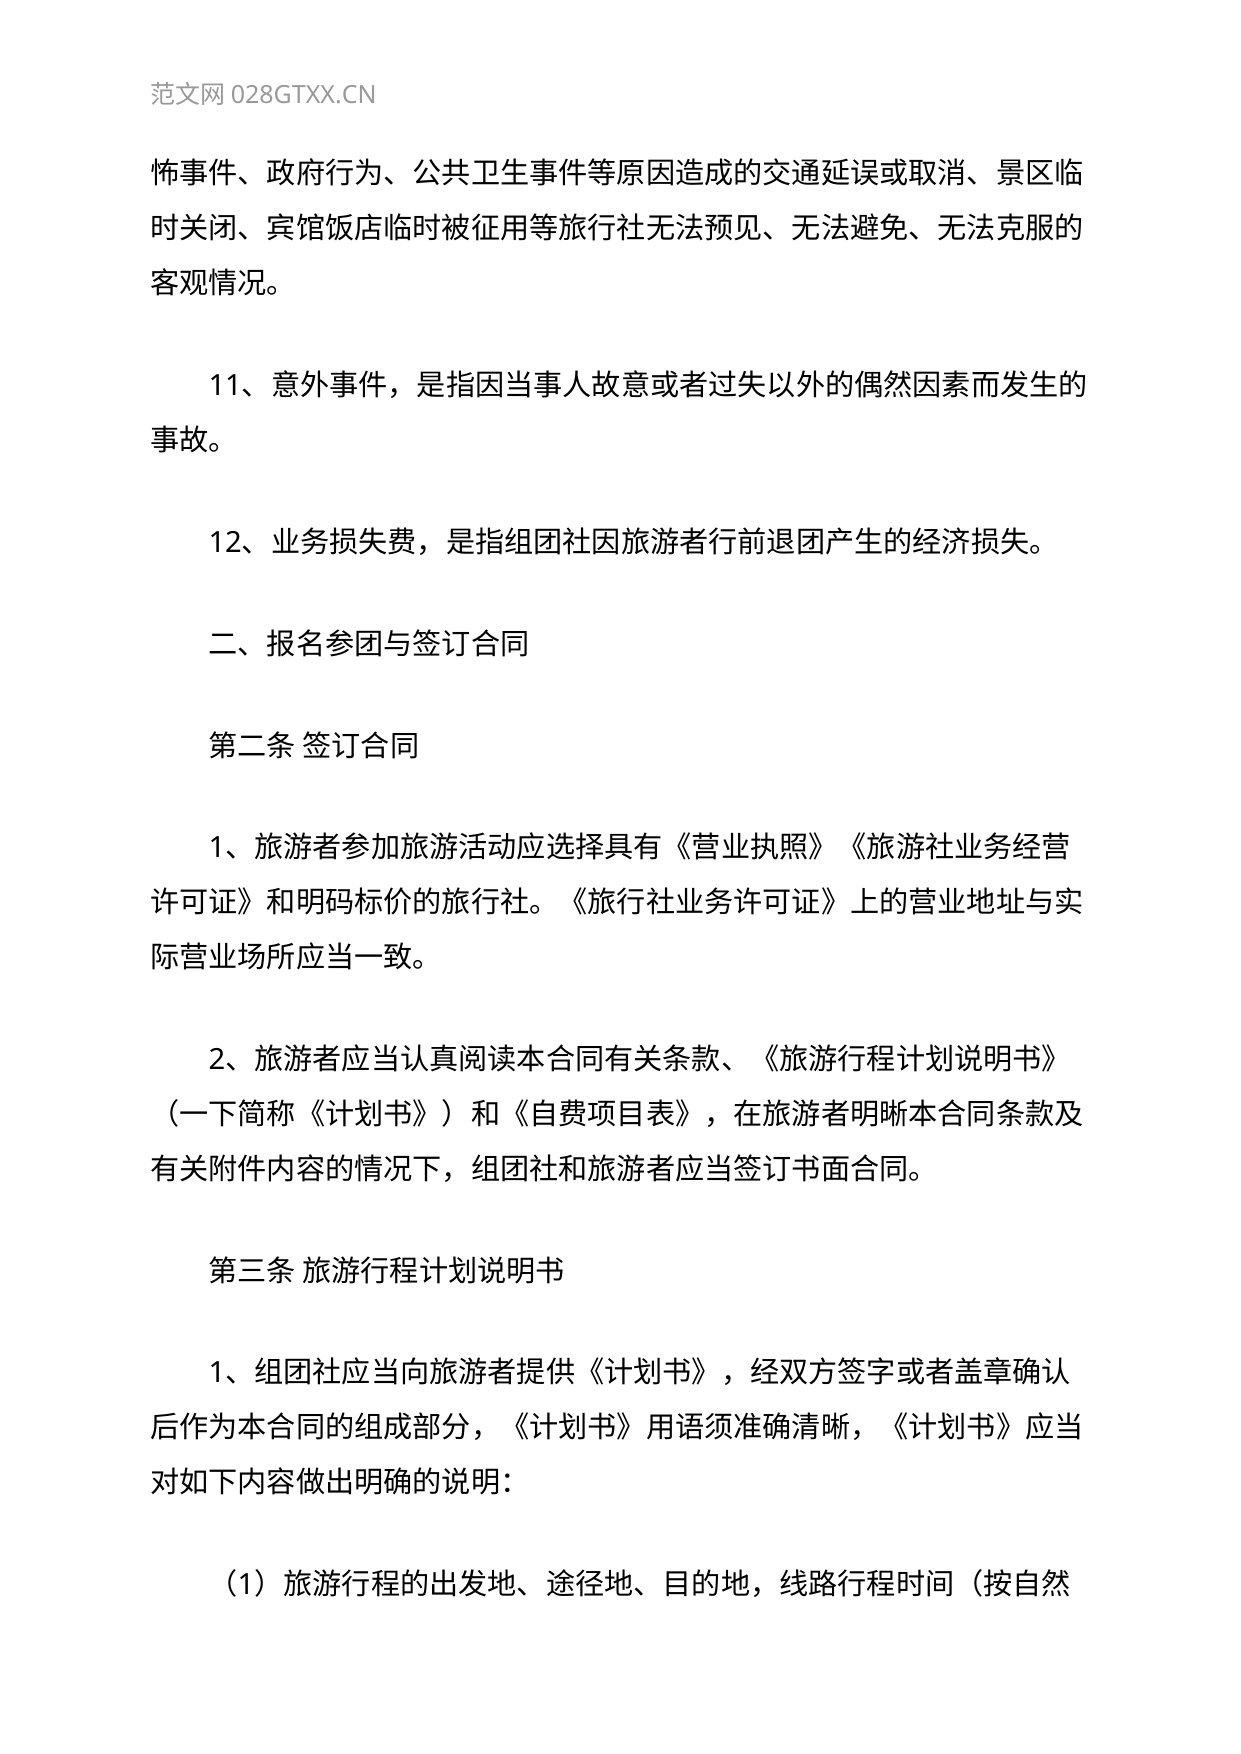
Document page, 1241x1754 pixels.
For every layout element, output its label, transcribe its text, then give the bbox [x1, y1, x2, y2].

text 2、旅游者应当认真阅读本合同有关条款、《旅游行程计划说明书》（一下简称《计划书》）和《自费项目表》，在旅游者明晰本合同条款及有关附件内容的情况下，组团社和旅游者应当签订书面合同。 [150, 1036, 1090, 1188]
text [150, 150, 1090, 302]
text 1、旅游者参加旅游活动应选择具有《营业执照》《旅游社业务经营许可证》和明码标价的旅行社。《旅行社业务许可证》上的营业地址与实际营业场所应当一致。 [150, 824, 1090, 976]
text 11、意外事件，是指因当事人故意或者过失以外的偶然因素而发生的事故。 [150, 362, 1090, 459]
text 第二条 签订合同 [150, 722, 1090, 764]
text 二、报名参团与签订合同 [150, 620, 1090, 663]
text 第三条 旅游行程计划说明书 [150, 1247, 1090, 1289]
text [150, 1561, 1090, 1603]
text 1、组团社应当向旅游者提供《计划书》，经双方签字或者盖章确认后作为本合同的组成部分，《计划书》用语须准确清晰，《计划书》应当对如下内容做出明确的说明： [150, 1349, 1090, 1501]
text 12、业务损失费，是指组团社因旅游者行前退团产生的经济损失。 [150, 518, 1090, 561]
